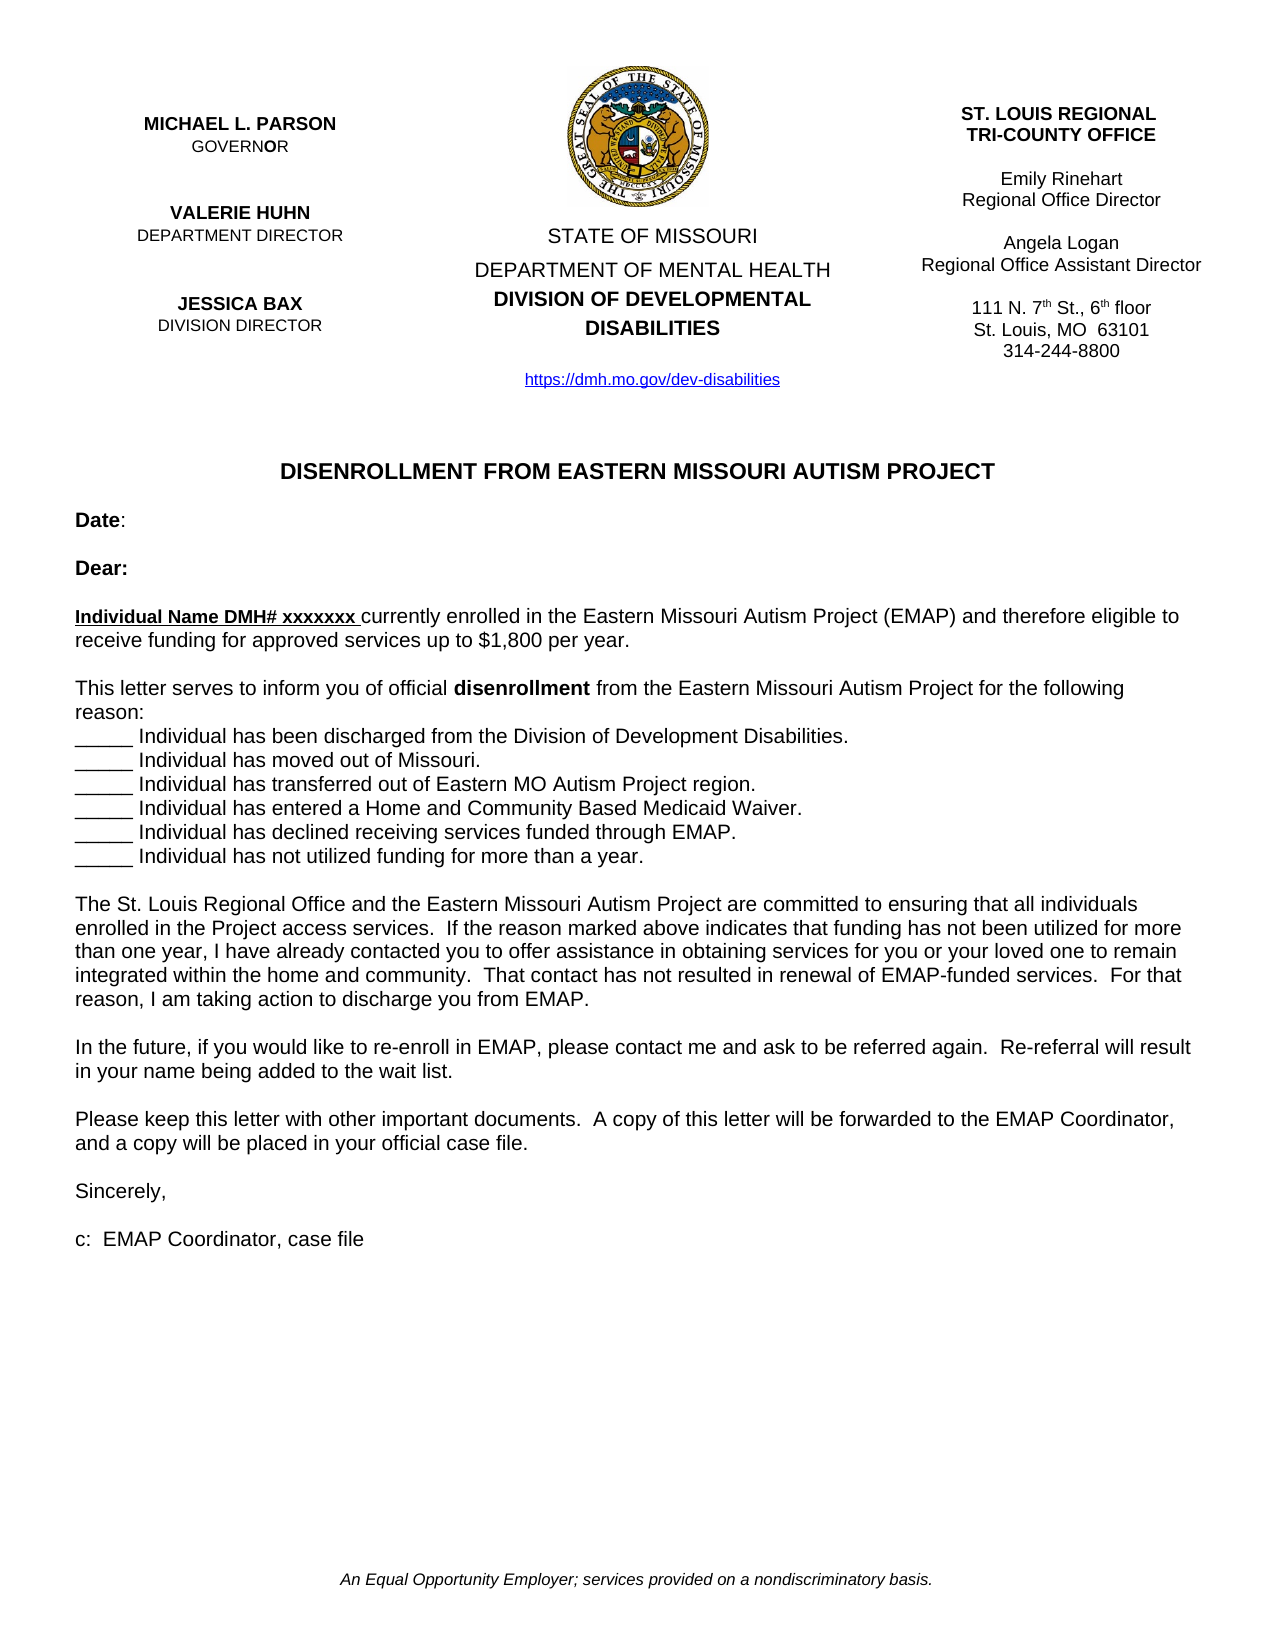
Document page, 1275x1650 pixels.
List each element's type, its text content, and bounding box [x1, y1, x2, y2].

text c: EMAP Coordinator, case file [75, 1227, 1200, 1251]
text Dear: [75, 556, 1200, 580]
text In the future, if you would like to re-enroll in EMAP, please contact me and ask to be referred again. Re-referral will result in your name being added to the wait list. [75, 1035, 1200, 1083]
text This letter serves to inform you of official disenrollment from the Eastern Missouri Autism Project for the following reason: [75, 676, 1200, 724]
picture [567, 66, 709, 207]
text _____ Individual has transferred out of Eastern MO Autism Project region. [75, 772, 1200, 796]
text Please keep this letter with other important documents. A copy of this letter will be forwarded to the EMAP Coordinator, and a copy will be placed in your official case file. [75, 1107, 1200, 1155]
text _____ Individual has been discharged from the Division of Development Disabilities. [75, 724, 1200, 748]
text _____ Individual has entered a Home and Community Based Medicaid Waiver. [75, 796, 1200, 819]
text DISENROLLMENT FROM EASTERN MISSOURI AUTISM PROJECT [75, 458, 1200, 484]
table_header ST. LOUIS REGIONAL TRI-COUNTY OFFICE Emily Rinehart Regional Office Director Angela Logan Regional Office Assistant Director 111 N. 7th St., 6th floor St. Louis, MO 63101 314-244-8800 [893, 54, 1230, 434]
text _____ Individual has moved out of Missouri. [75, 748, 1200, 772]
table_header MICHAEL L. PARSON GOVERNOR VALERIE HUHN DEPARTMENT DIRECTOR JESSICA BAX DIVISION DIRECTOR [75, 54, 405, 434]
table_header STATE OF MISSOURI DEPARTMENT OF MENTAL HEALTH DIVISION OF DEVELOPMENTAL DISABILITIES https://dmh.mo.gov/dev-disabilities [405, 54, 892, 434]
text Individual Name DMH# xxxxxxx currently enrolled in the Eastern Missouri Autism Project (EMAP) and therefore eligible to receive funding for approved services up to $1,800 per year. [75, 604, 1200, 652]
text _____ Individual has declined receiving services funded through EMAP. [75, 819, 1200, 843]
text Date: [75, 484, 1200, 532]
text The St. Louis Regional Office and the Eastern Missouri Autism Project are committed to ensuring that all individuals enrolled in the Project access services. If the reason marked above indicates that funding has not been utilized for more than one year, I have already contacted you to offer assistance in obtaining services for you or your loved one to remain integrated within the home and community. That contact has not resulted in renewal of EMAP-funded services. For that reason, I am taking action to discharge you from EMAP. [75, 891, 1200, 1011]
text Sincerely, [75, 1179, 1200, 1203]
text _____ Individual has not utilized funding for more than a year. [75, 843, 1200, 867]
